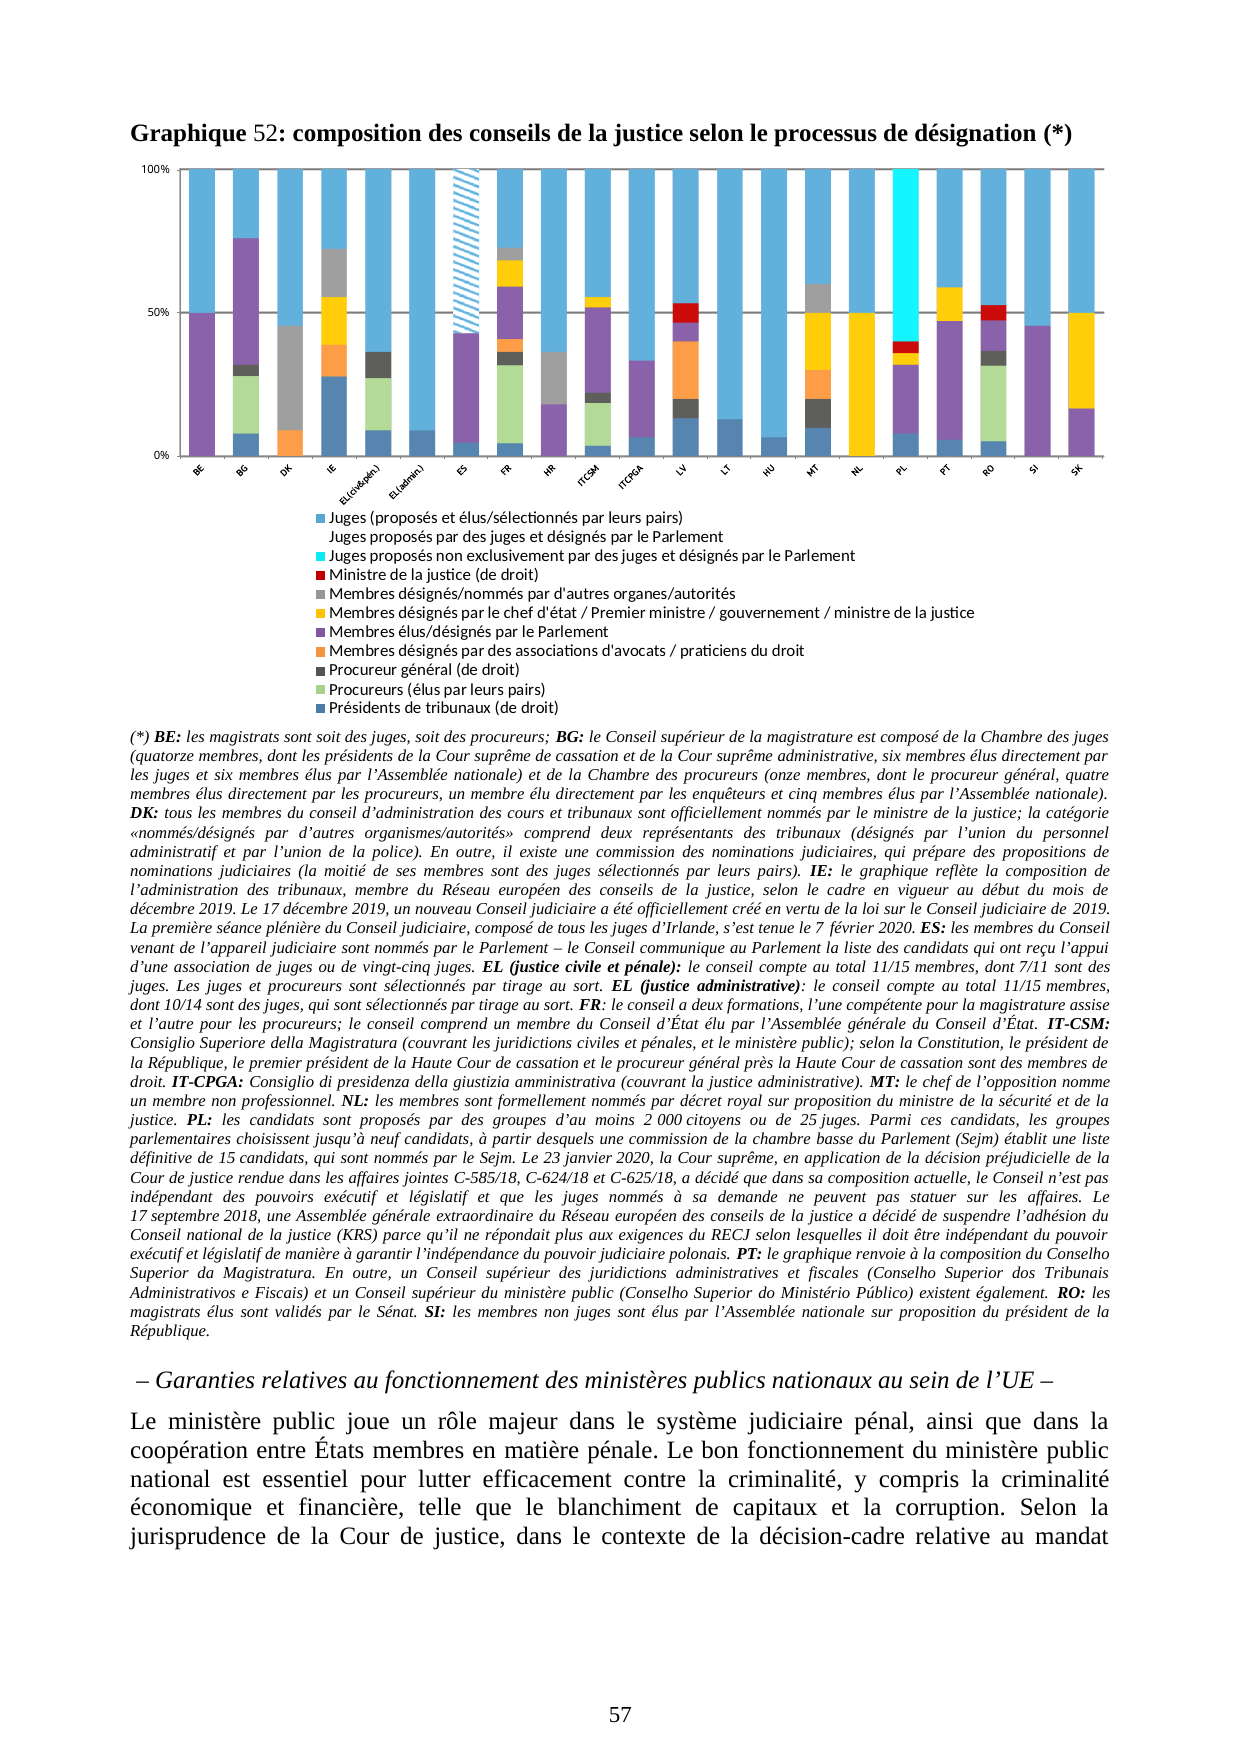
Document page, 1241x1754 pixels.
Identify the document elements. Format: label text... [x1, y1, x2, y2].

text – Garanties relatives au fonctionnement des ministères publics nationaux au sein de l’UE – [130, 1365, 1110, 1394]
text (*) BE: les magistrats sont soit des juges, soit des procureurs; BG: le Conseil supérieur de la magistrature est composé de la Chambre des juges (quatorze membres, dont les présidents de la Cour suprême de cassation et de la Cour suprême administrative, six membres élus directement par les juges et six membres élus par l’Assemblée nationale) et de la Chambre des procureurs (onze membres, dont le procureur général, quatre membres élus directement par les procureurs, un membre élu directement par les enquêteurs et cinq membres élus par l’Assemblée nationale). DK: tous les membres du conseil d’administration des cours et tribunaux sont officiellement nommés par le ministre de la justice; la catégorie «nommés/désignés par d’autres organismes/autorités» comprend deux représentants des tribunaux (désignés par l’union du personnel administratif et par l’union de la police). En outre, il existe une commission des nominations judiciaires, qui prépare des propositions de nominations judiciaires (la moitié de ses membres sont des juges sélectionnés par leurs pairs). IE: le graphique reflète la composition de l’administration des tribunaux, membre du Réseau européen des conseils de la justice, selon le cadre en vigueur au début du mois de décembre 2019. Le 17 décembre 2019, un nouveau Conseil judiciaire a été officiellement créé en vertu de la loi sur le Conseil judiciaire de 2019. La première séance plénière du Conseil judiciaire, composé de tous les juges d’Irlande, s’est tenue le 7 février 2020. ES: les membres du Conseil venant de l’appareil judiciaire sont nommés par le Parlement – le Conseil communique au Parlement la liste des candidats qui ont reçu l’appui d’une association de juges ou de vingt-cinq juges. EL (justice civile et pénale): le conseil compte au total 11/15 membres, dont 7/11 sont des juges. Les juges et procureurs sont sélectionnés par tirage au sort. EL (justice administrative): le conseil compte au total 11/15 membres, dont 10/14 sont des juges, qui sont sélectionnés par tirage au sort. FR: le conseil a deux formations, l’une compétente pour la magistrature assise et l’autre pour les procureurs; le conseil comprend un membre du Conseil d’État élu par l’Assemblée générale du Conseil d’État. IT-CSM: Consiglio Superiore della Magistratura (couvrant les juridictions civiles et pénales, et le ministère public); selon la Constitution, le président de la République, le premier président de la Haute Cour de cassation et le procureur général près la Haute Cour de cassation sont des membres de droit. IT-CPGA: Consiglio di presidenza della giustizia amministrativa (couvrant la justice administrative). MT: le chef de l’opposition nomme un membre non professionnel. NL: les membres sont formellement nommés par décret royal sur proposition du ministre de la sécurité et de la justice. PL: les candidats sont proposés par des groupes d’au moins 2 000 citoyens ou de 25 juges. Parmi ces candidats, les groupes parlementaires choisissent jusqu’à neuf candidats, à partir desquels une commission de la chambre basse du Parlement (Sejm) établit une liste définitive de 15 candidats, qui sont nommés par le Sejm. Le 23 janvier 2020, la Cour suprême, en application de la décision préjudicielle de la Cour de justice rendue dans les affaires jointes C-585/18, C-624/18 et C-625/18, a décidé que dans sa composition actuelle, le Conseil n’est pas indépendant des pouvoirs exécutif et législatif et que les juges nommés à sa demande ne peuvent pas statuer sur les affaires. Le 17 septembre 2018, une Assemblée générale extraordinaire du Réseau européen des conseils de la justice a décidé de suspendre l’adhésion du Conseil national de la justice (KRS) parce qu’il ne répondait plus aux exigences du RECJ selon lesquelles il doit être indépendant du pouvoir exécutif et législatif de manière à garantir l’indépendance du pouvoir judiciaire polonais. PT: le graphique renvoie à la composition du Conselho Superior da Magistratura. En outre, un Conseil supérieur des juridictions administratives et fiscales (Conselho Superior dos Tribunais Administrativos e Fiscais) et un Conseil supérieur du ministère public (Conselho Superior do Ministério Público) existent également. RO: les magistrats élus sont validés par le Sénat. SI: les membres non juges sont élus par l’Assemblée nationale sur proposition du président de la République. [130, 727, 1110, 1340]
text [130, 1406, 1110, 1550]
text Graphique 52: composition des conseils de la justice selon le processus de désignation (*) [130, 118, 1110, 147]
